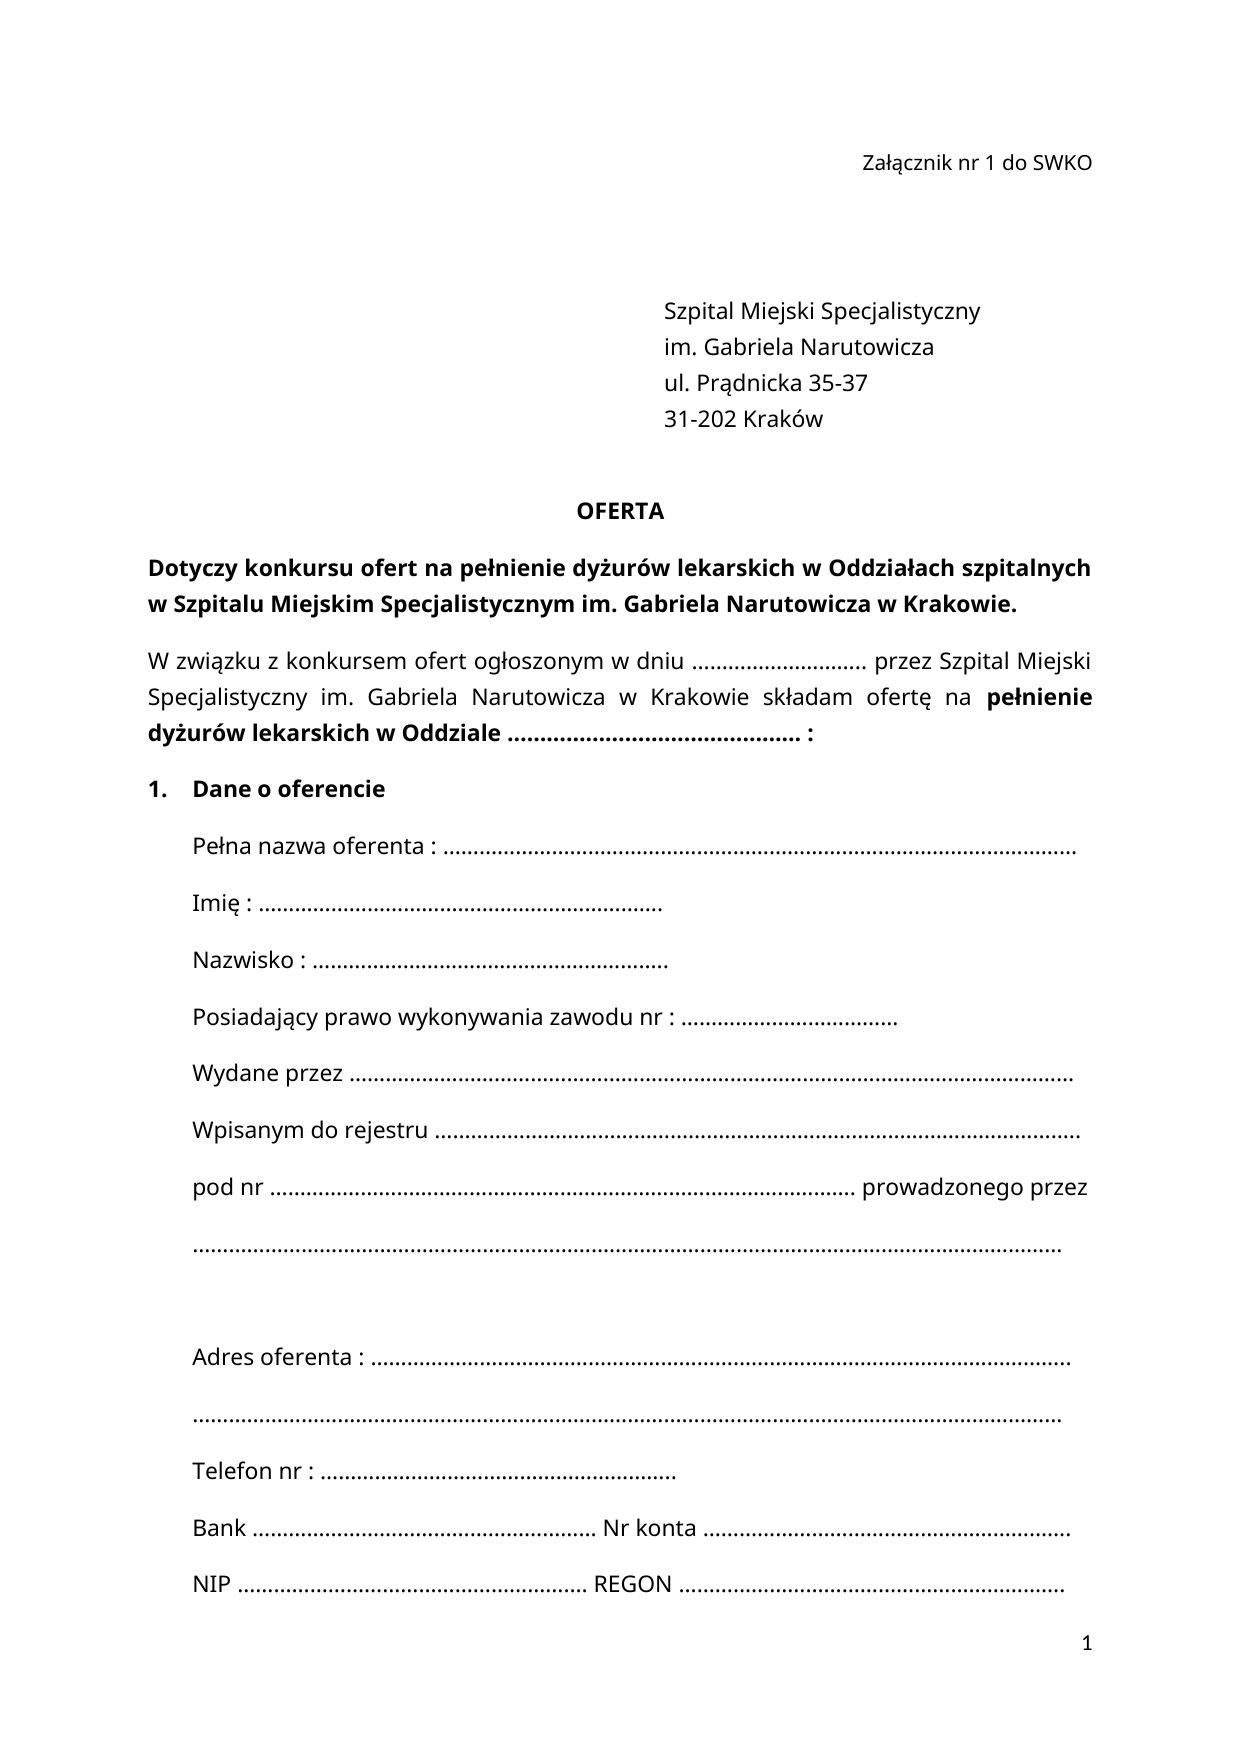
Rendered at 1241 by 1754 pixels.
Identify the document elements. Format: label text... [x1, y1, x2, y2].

list ……………………………………………………………………………………………………………………………… [192, 1398, 1093, 1429]
list Nazwisko : ………………………………………………….. [192, 944, 1093, 975]
list NIP …………………………………………………. REGON ………………………………………………………. [192, 1568, 1093, 1599]
text Załącznik nr 1 do SWKO [148, 148, 1093, 176]
list Telefon nr : ………………………………………………….. [192, 1455, 1093, 1486]
text W związku z konkursem ofert ogłoszonym w dniu ……………………….. przez Szpital Miejski Specjalistyczny im. Gabriela Narutowicza w Krakowie składam ofertę na pełnienie dyżurów lekarskich w Oddziale ……………………………………… : [148, 645, 1093, 748]
list Wydane przez ………………………………………………………………………………………………………… [192, 1057, 1093, 1088]
list Wpisanym do rejestru …………………………………………………………………………………………….. [192, 1114, 1093, 1145]
text 31-202 Kraków [148, 403, 1093, 434]
text ul. Prądnicka 35-37 [148, 367, 1093, 398]
text Dotyczy konkursu ofert na pełnienie dyżurów lekarskich w Oddziałach szpitalnych w Szpitalu Miejskim Specjalistycznym im. Gabriela Narutowicza w Krakowie. [148, 552, 1093, 619]
list Adres oferenta : …………………………………………………………………………………………………….. [192, 1341, 1093, 1372]
text OFERTA [148, 495, 1093, 527]
list pod nr ……………………………………………………………………………………. prowadzonego przez [192, 1171, 1093, 1202]
text Szpital Miejski Specjalistyczny [148, 295, 1093, 326]
list Bank ………………………………………………… Nr konta ……………………………………………………. [192, 1511, 1093, 1543]
list Dane o oferencie [148, 773, 1093, 805]
list Pełna nazwa oferenta : …………………………………………………………………………………………… [192, 830, 1093, 861]
text im. Gabriela Narutowicza [148, 331, 1093, 362]
list Imię : …………………………………………………………. [192, 887, 1093, 918]
list Posiadający prawo wykonywania zawodu nr : ……………………………… [192, 1001, 1093, 1032]
list ……………………………………………………………………………………………………………………………… [192, 1228, 1093, 1259]
